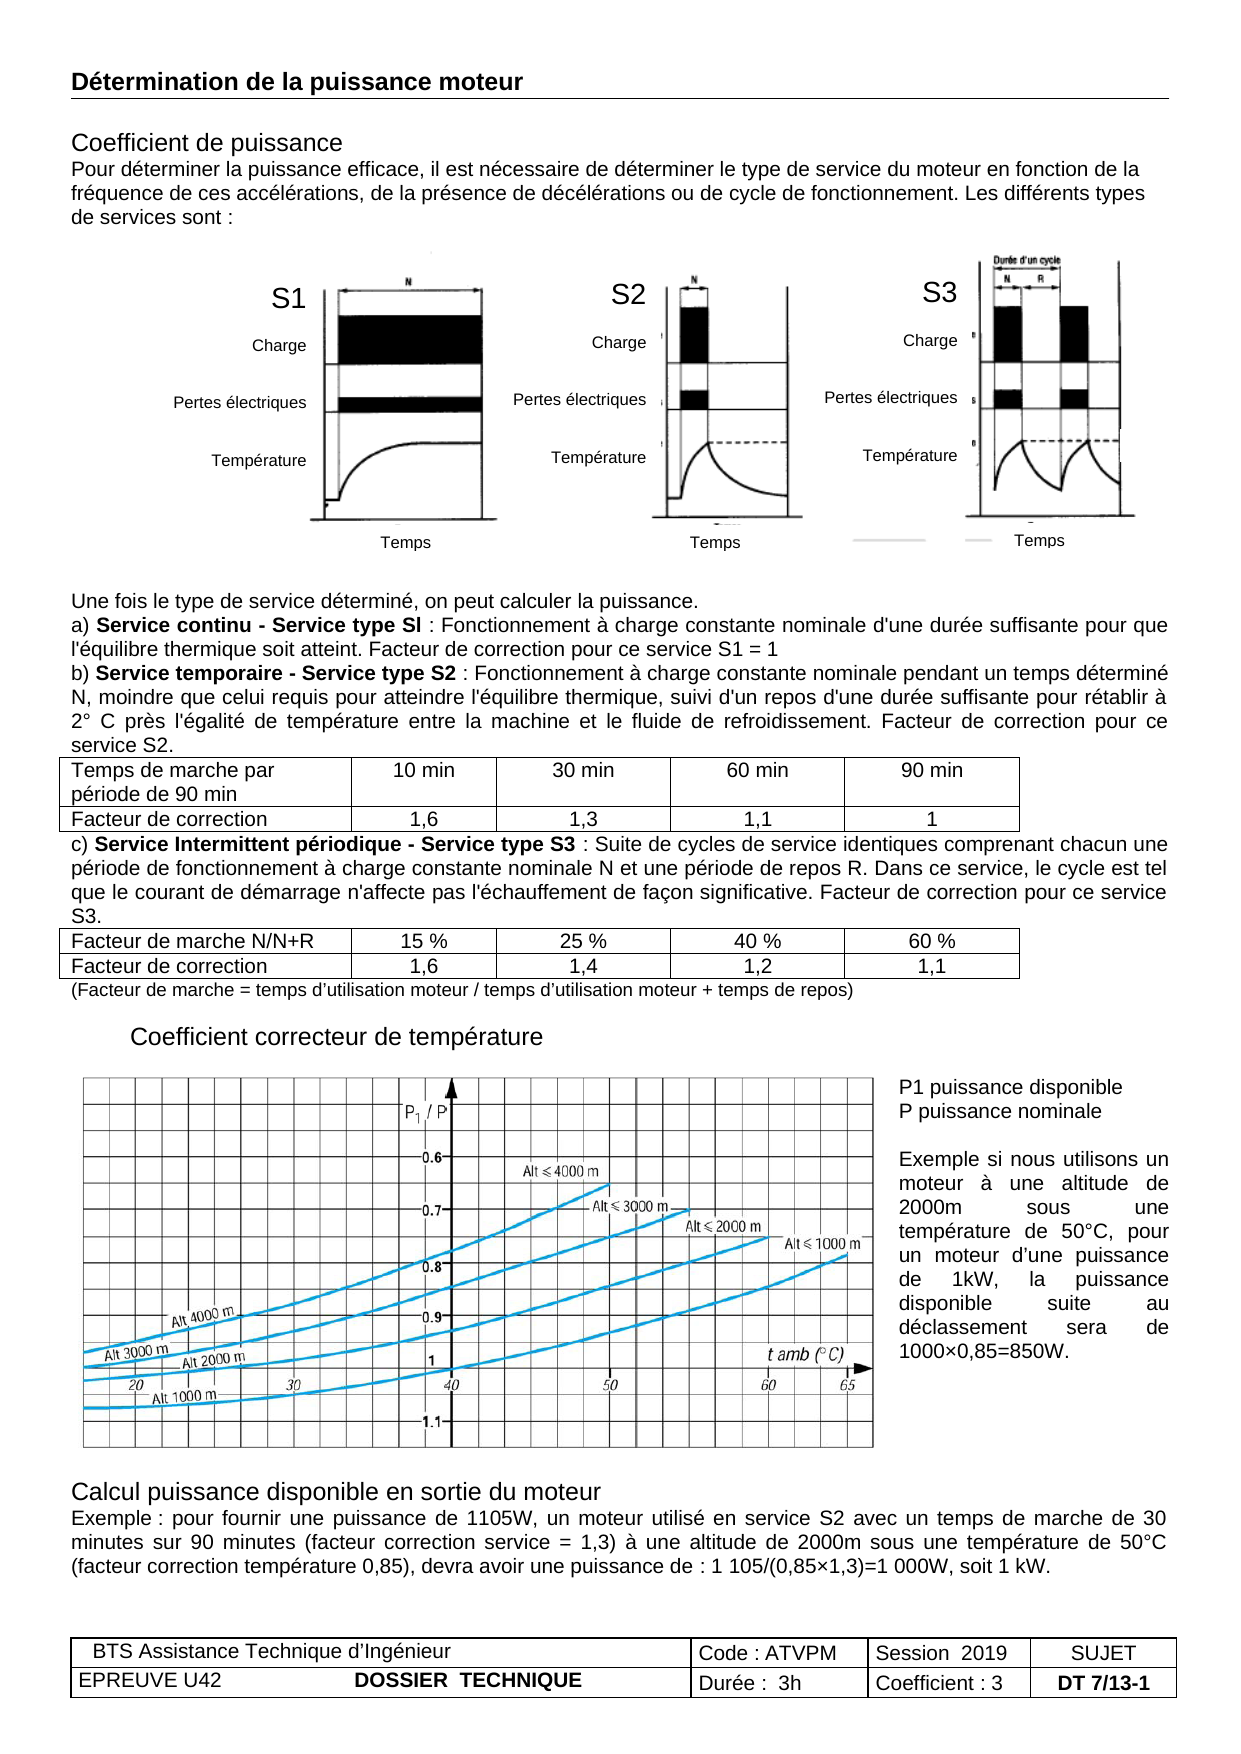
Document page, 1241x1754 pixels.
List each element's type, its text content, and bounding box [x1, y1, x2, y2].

table_header 10 min [352, 758, 496, 806]
text Pour déterminer la puissance efficace, il est nécessaire de déterminer le type de service du moteur en fonction de la fréquence de ces accélérations, de la présence de décélérations ou de cycle de fonctionnement. Les différents types de services sont : [71, 157, 1169, 228]
table_cell 1,1 [671, 807, 844, 831]
table_cell 1,1 [845, 954, 1019, 978]
text Exemple si nous utilisons un moteur à une altitude de 2000m sous une température de 50°C, pour un moteur d’une puissance de 1kW, la puissance disponible suite au déclassement sera de 1000×0,85=850W. [880, 1147, 1169, 1362]
table_header 40 % [671, 929, 844, 953]
table_cell Facteur de correction [60, 954, 351, 978]
table_header Temps de marche par période de 90 min [60, 758, 351, 806]
table_cell Facteur de correction [60, 807, 351, 831]
text Une fois le type de service déterminé, on peut calculer la puissance. [71, 589, 1169, 613]
picture [70, 1065, 880, 1462]
text a) Service continu - Service type Sl : Fonctionnement à charge constante nominale d'une durée suffisante pour que l'équilibre thermique soit atteint. Facteur de correction pour ce service S1 = 1 [71, 613, 1169, 661]
table_header 30 min [497, 758, 670, 806]
table_header 60 min [671, 758, 844, 806]
text Calcul puissance disponible en sortie du moteur [71, 1477, 1169, 1506]
table_cell 1,4 [497, 954, 670, 978]
table_header Facteur de marche N/N+R [60, 929, 351, 953]
table_header 25 % [497, 929, 670, 953]
text c) Service Intermittent périodique - Service type S3 : Suite de cycles de service identiques comprenant chacun une période de fonctionnement à charge constante nominale N et une période de repos R. Dans ce service, le cycle est tel que le courant de démarrage n'affecte pas l'échauffement de façon significative. Facteur de correction pour ce service S3. [71, 832, 1169, 928]
table_header 15 % [352, 929, 496, 953]
text P puissance nominale [880, 1099, 1169, 1123]
table_cell 1,6 [352, 807, 496, 831]
text b) Service temporaire - Service type S2 : Fonctionnement à charge constante nominale pendant un temps déterminé N, moindre que celui requis pour atteindre l'équilibre thermique, suivi d'un repos d'une durée suffisante pour rétablir à 2° C près l'égalité de température entre la machine et le fluide de refroidissement. Facteur de correction pour ce service S2. [71, 661, 1169, 757]
text Exemple : pour fournir une puissance de 1105W, un moteur utilisé en service S2 avec un temps de marche de 30 minutes sur 90 minutes (facteur correction service = 1,3) à une altitude de 2000m sous une température de 50°C (facteur correction température 0,85), devra avoir une puissance de : 1 105/(0,85×1,3)=1 000W, soit 1 kW. [71, 1506, 1169, 1578]
text P1 puissance disponible [880, 1075, 1169, 1099]
table_cell 1,2 [671, 954, 844, 978]
text Coefficient correcteur de température [71, 1022, 1169, 1051]
table_cell 1 [845, 807, 1019, 831]
text Coefficient de puissance [71, 128, 1169, 157]
table_cell 1,6 [352, 954, 496, 978]
table_header 60 % [845, 929, 1019, 953]
table_cell 1,3 [497, 807, 670, 831]
table_header 90 min [845, 758, 1019, 806]
text (Facteur de marche = temps d’utilisation moteur / temps d’utilisation moteur + temps de repos) [71, 979, 1169, 1001]
text Détermination de la puissance moteur [71, 67, 1169, 98]
